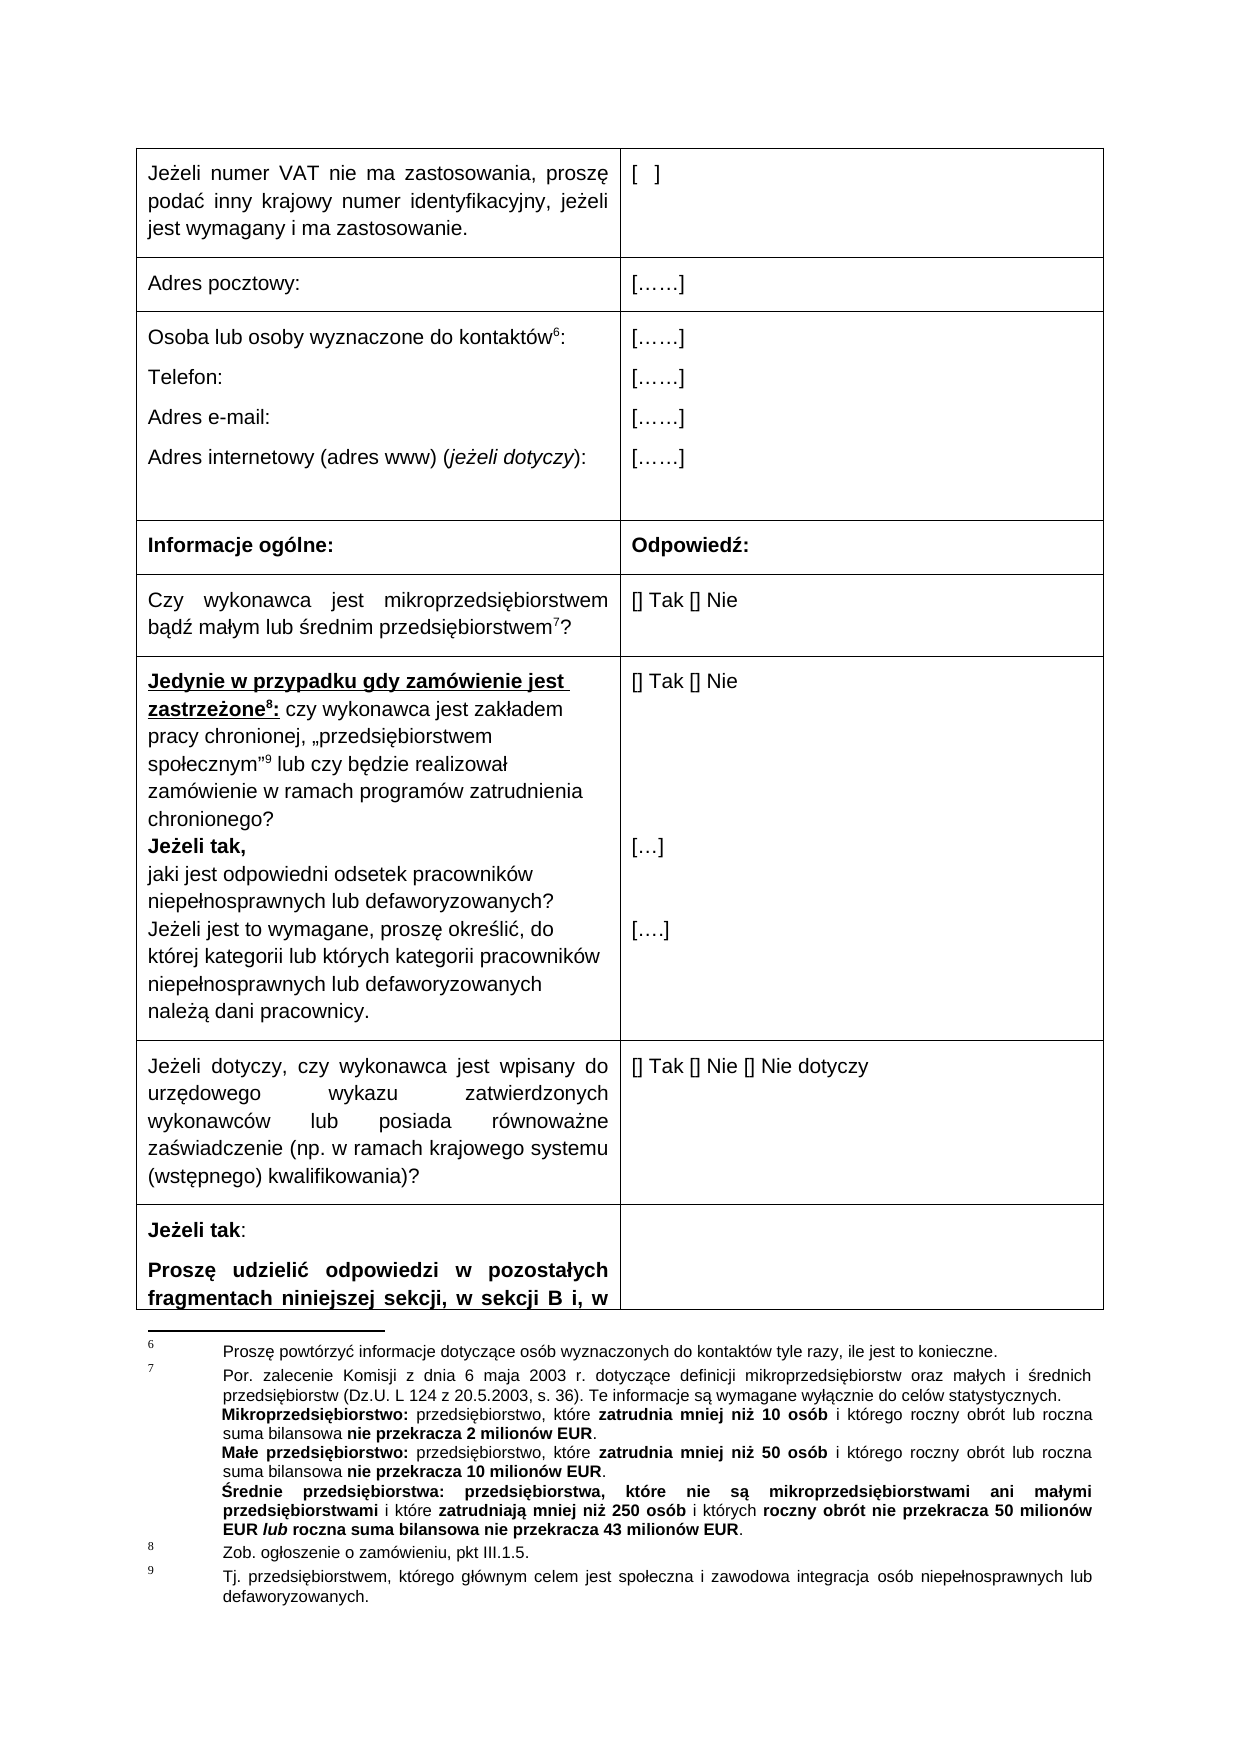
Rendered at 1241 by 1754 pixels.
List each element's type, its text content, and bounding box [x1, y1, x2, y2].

table_cell Czy wykonawca jest mikroprzedsiębiorstwem bądź małym lub średnim przedsiębiorstwem? [137, 575, 620, 656]
table_cell [] Tak [] Nie [621, 575, 1103, 656]
table_cell [] Tak [] Nie […] [….] [621, 657, 1103, 1040]
table_cell Jeżeli dotyczy, czy wykonawca jest wpisany do urzędowego wykazu zatwierdzonych wykonawców lub posiada równoważne zaświadczenie (np. w ramach krajowego systemu (wstępnego) kwalifikowania)? [137, 1041, 620, 1204]
table_cell Informacje ogólne: [137, 521, 620, 574]
table_cell Adres pocztowy: [137, 258, 620, 311]
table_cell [621, 1205, 1103, 1309]
table_cell [] Tak [] Nie [] Nie dotyczy [621, 1041, 1103, 1204]
table_cell Jedynie w przypadku gdy zamówienie jest zastrzeżone: czy wykonawca jest zakładem pracy chronionej, „przedsiębiorstwem społecznym” lub czy będzie realizował zamówienie w ramach programów zatrudnienia chronionego? Jeżeli tak, jaki jest odpowiedni odsetek pracowników niepełnosprawnych lub defaworyzowanych? Jeżeli jest to wymagane, proszę określić, do której kategorii lub których kategorii pracowników niepełnosprawnych lub defaworyzowanych należą dani pracownicy. [137, 657, 620, 1040]
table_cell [137, 149, 620, 257]
table_cell [……] [621, 258, 1103, 311]
table_cell Odpowiedź: [621, 521, 1103, 574]
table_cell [137, 1205, 620, 1309]
table_cell [ ] [ ] [621, 149, 1103, 257]
table_cell Osoba lub osoby wyznaczone do kontaktów: Telefon: Adres e-mail: Adres internetowy (adres www) (jeżeli dotyczy): [137, 312, 620, 520]
table_cell [……] [……] [……] [……] [621, 312, 1103, 520]
